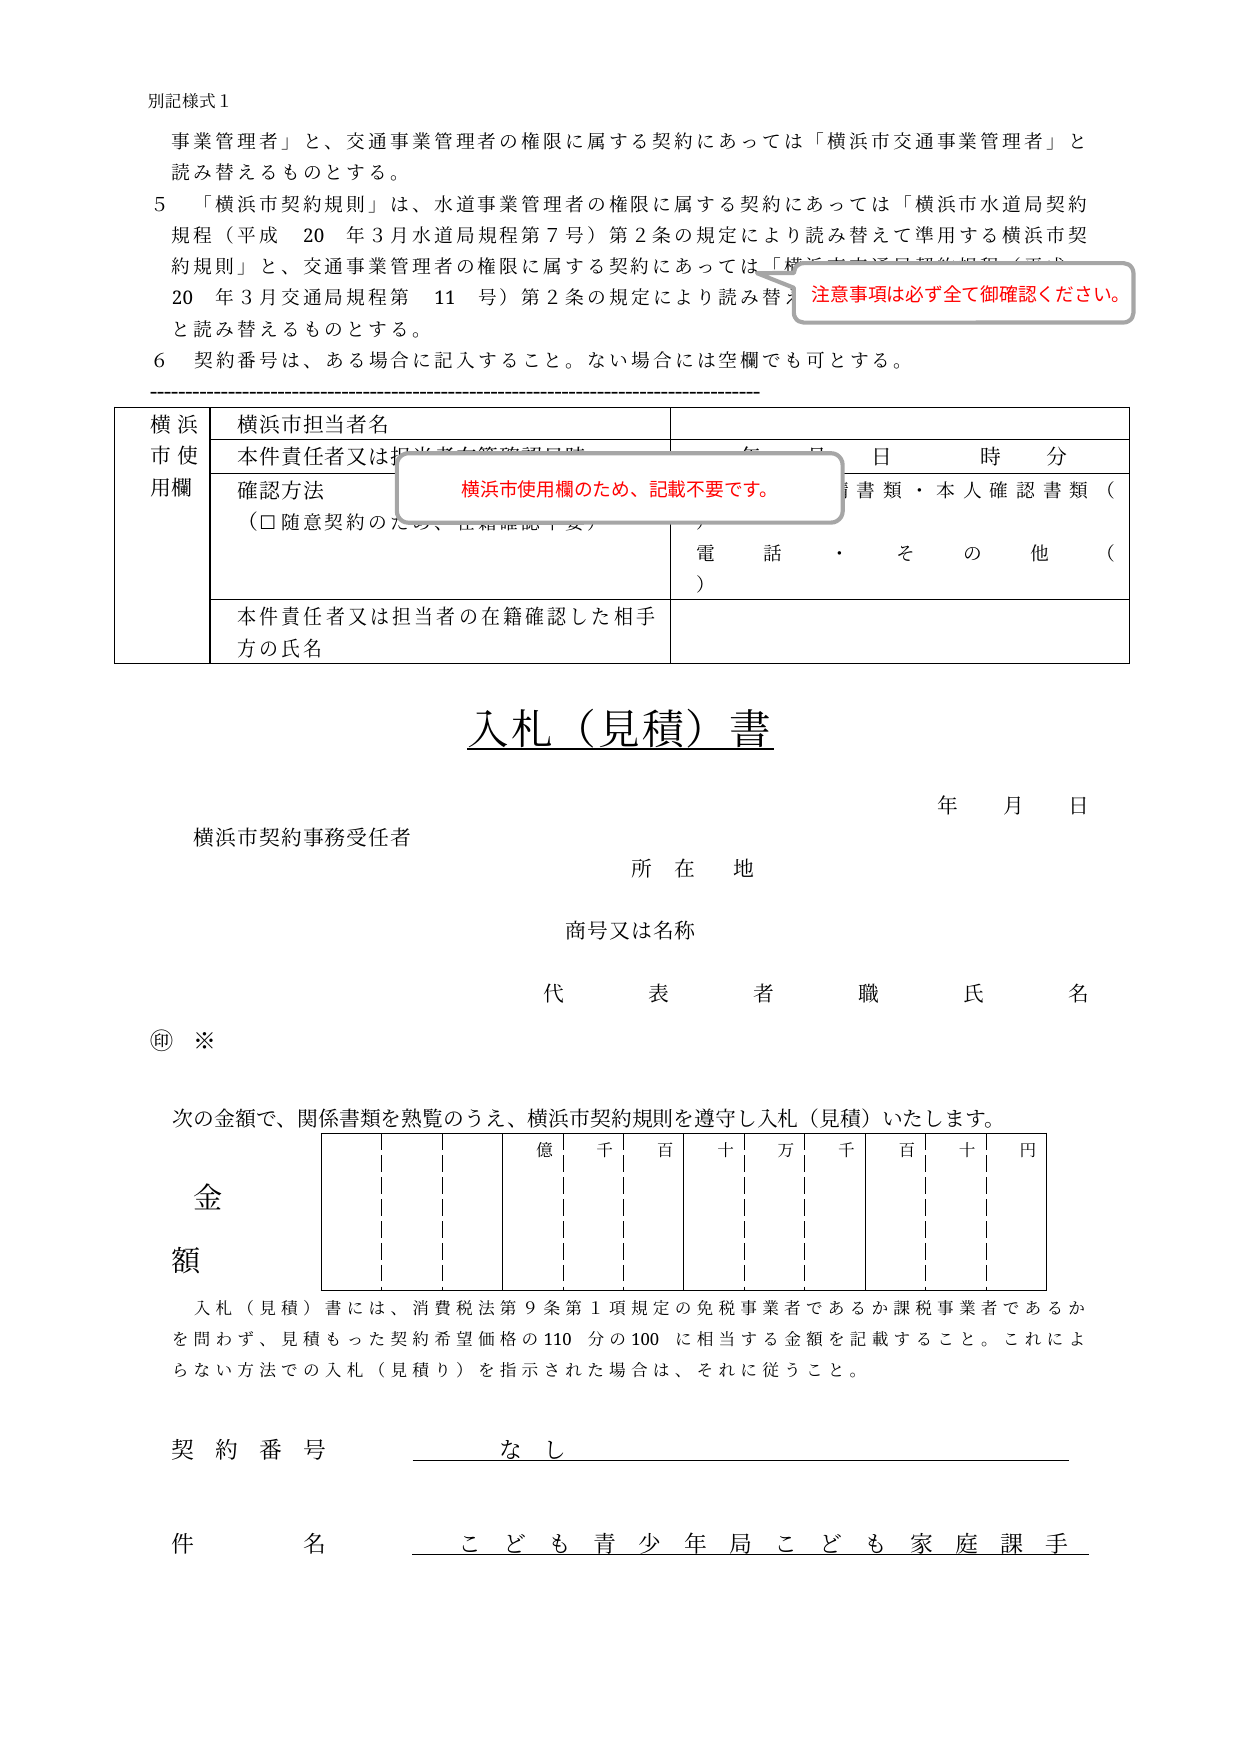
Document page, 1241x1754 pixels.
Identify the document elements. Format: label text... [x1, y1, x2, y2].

table_header [322, 1134, 382, 1290]
text 次の金額で、関係書類を熟覧のうえ、横浜市契約規則を遵守し入札（見積）いたします。 [150, 1103, 1090, 1132]
table_header 十 [684, 1134, 744, 1290]
text 所在地 [150, 852, 1090, 883]
table_header 百 [624, 1134, 683, 1290]
table_header 百 [866, 1134, 926, 1290]
table_cell 通知書・申請書類・本人確認書類（ ） 電話・その他（ ） [671, 474, 1129, 599]
table_header 万 [744, 1134, 805, 1290]
text 入札（見積）書には、消費税法第９条第１項規定の免税事業者であるか課税事業者であるかを問わず、見積もった契約希望価格の110分の100に相当する金額を記載すること。これによらない方法での入札（見積り）を指示された場合は、それに従うこと。 [165, 1291, 1090, 1385]
table_header [671, 408, 1129, 439]
table_header 円 [986, 1134, 1046, 1290]
text ６ 契約番号は、ある場合に記入すること。ない場合には空欄でも可とする。 [150, 344, 1090, 375]
table_header [382, 1134, 442, 1290]
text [150, 1511, 1090, 1573]
table_cell 本件責任者又は担当者の在籍確認した相手方の氏名 [211, 600, 670, 663]
text 入札（見積）書 [150, 695, 1090, 758]
text 代表者職氏名 ㊞※ [150, 977, 1090, 1071]
table_header 横浜市担当者名 [211, 408, 670, 439]
table_cell [671, 600, 1129, 663]
table_cell 本件責任者又は担当者在籍確認日時 [211, 440, 670, 472]
table_cell 年 月 日 時 分 [671, 440, 1129, 472]
table_header 横浜市使用欄 [115, 408, 209, 663]
text 年 月 日 [150, 789, 1090, 820]
table_header 千 [563, 1134, 623, 1290]
table_header 億 [503, 1134, 563, 1290]
table_cell 確認方法 （随意契約のため、在籍確認不要） [211, 474, 670, 599]
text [150, 124, 1090, 187]
text 商号又は名称 [150, 914, 1090, 946]
text -------------------------------------------------------------------------------------- [150, 375, 1090, 407]
table_header [442, 1134, 502, 1290]
text 横浜市契約事務受任者 [150, 820, 1090, 852]
table_header 金 額 [155, 1133, 321, 1290]
table_header 千 [805, 1134, 865, 1290]
text ５ 「横浜市契約規則」は、水道事業管理者の権限に属する契約にあっては「横浜市水道局契約規程（平成20年３月水道局規程第７号）第２条の規定により読み替えて準用する横浜市契約規則」と、交通事業管理者の権限に属する契約にあっては「横浜市交通局契約規程（平成20年３月交通局規程第11号）第２条の規定により読み替えて準用する横浜市契約規則」と読み替えるものとする。 [150, 187, 1090, 344]
text 契約番号 なし [150, 1417, 1090, 1479]
table_header 十 [926, 1134, 986, 1290]
